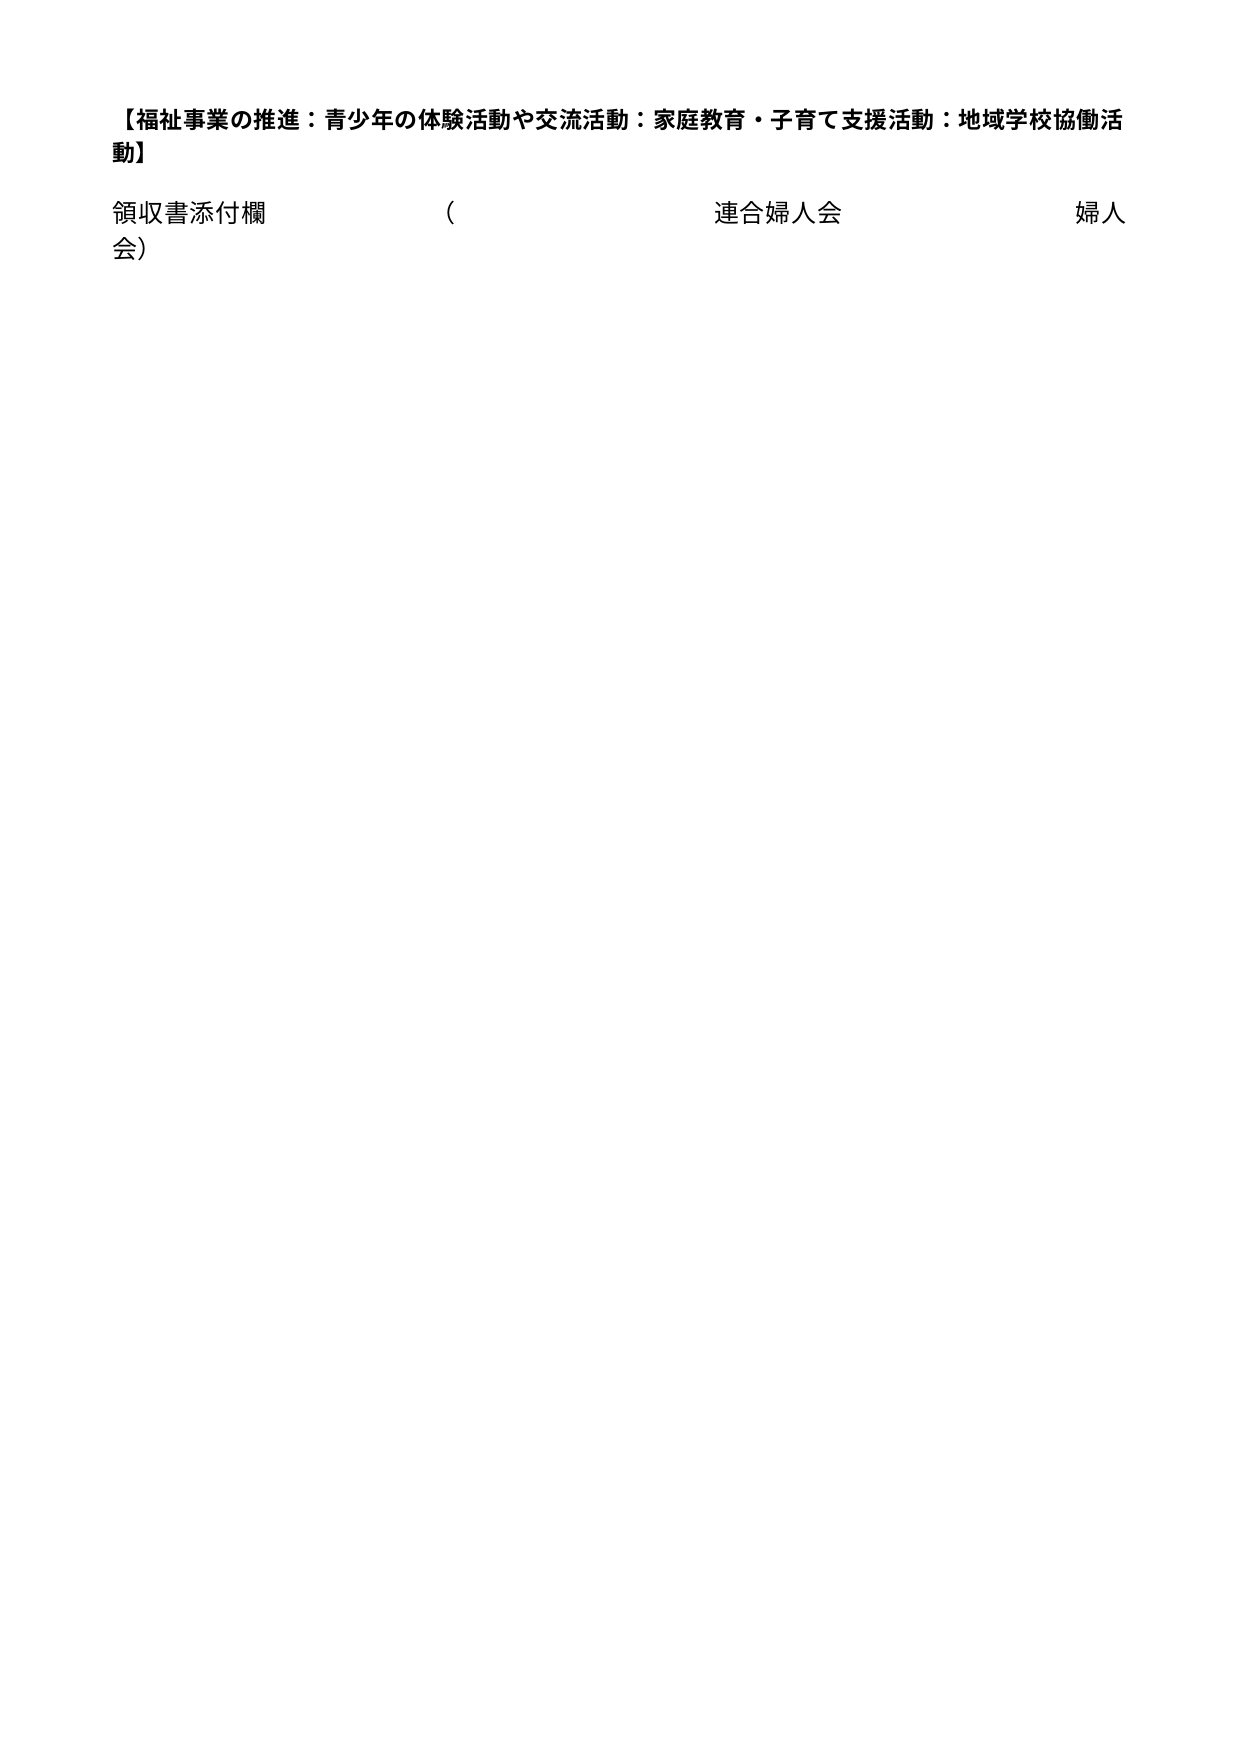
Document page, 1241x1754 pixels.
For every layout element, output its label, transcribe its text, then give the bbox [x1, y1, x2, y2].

text 領収書添付欄 （ 連合婦人会 婦人会） [112, 193, 1128, 266]
text 【福祉事業の推進：青少年の体験活動や交流活動：家庭教育・子育て支援活動：地域学校協働活動】 [112, 102, 1128, 168]
